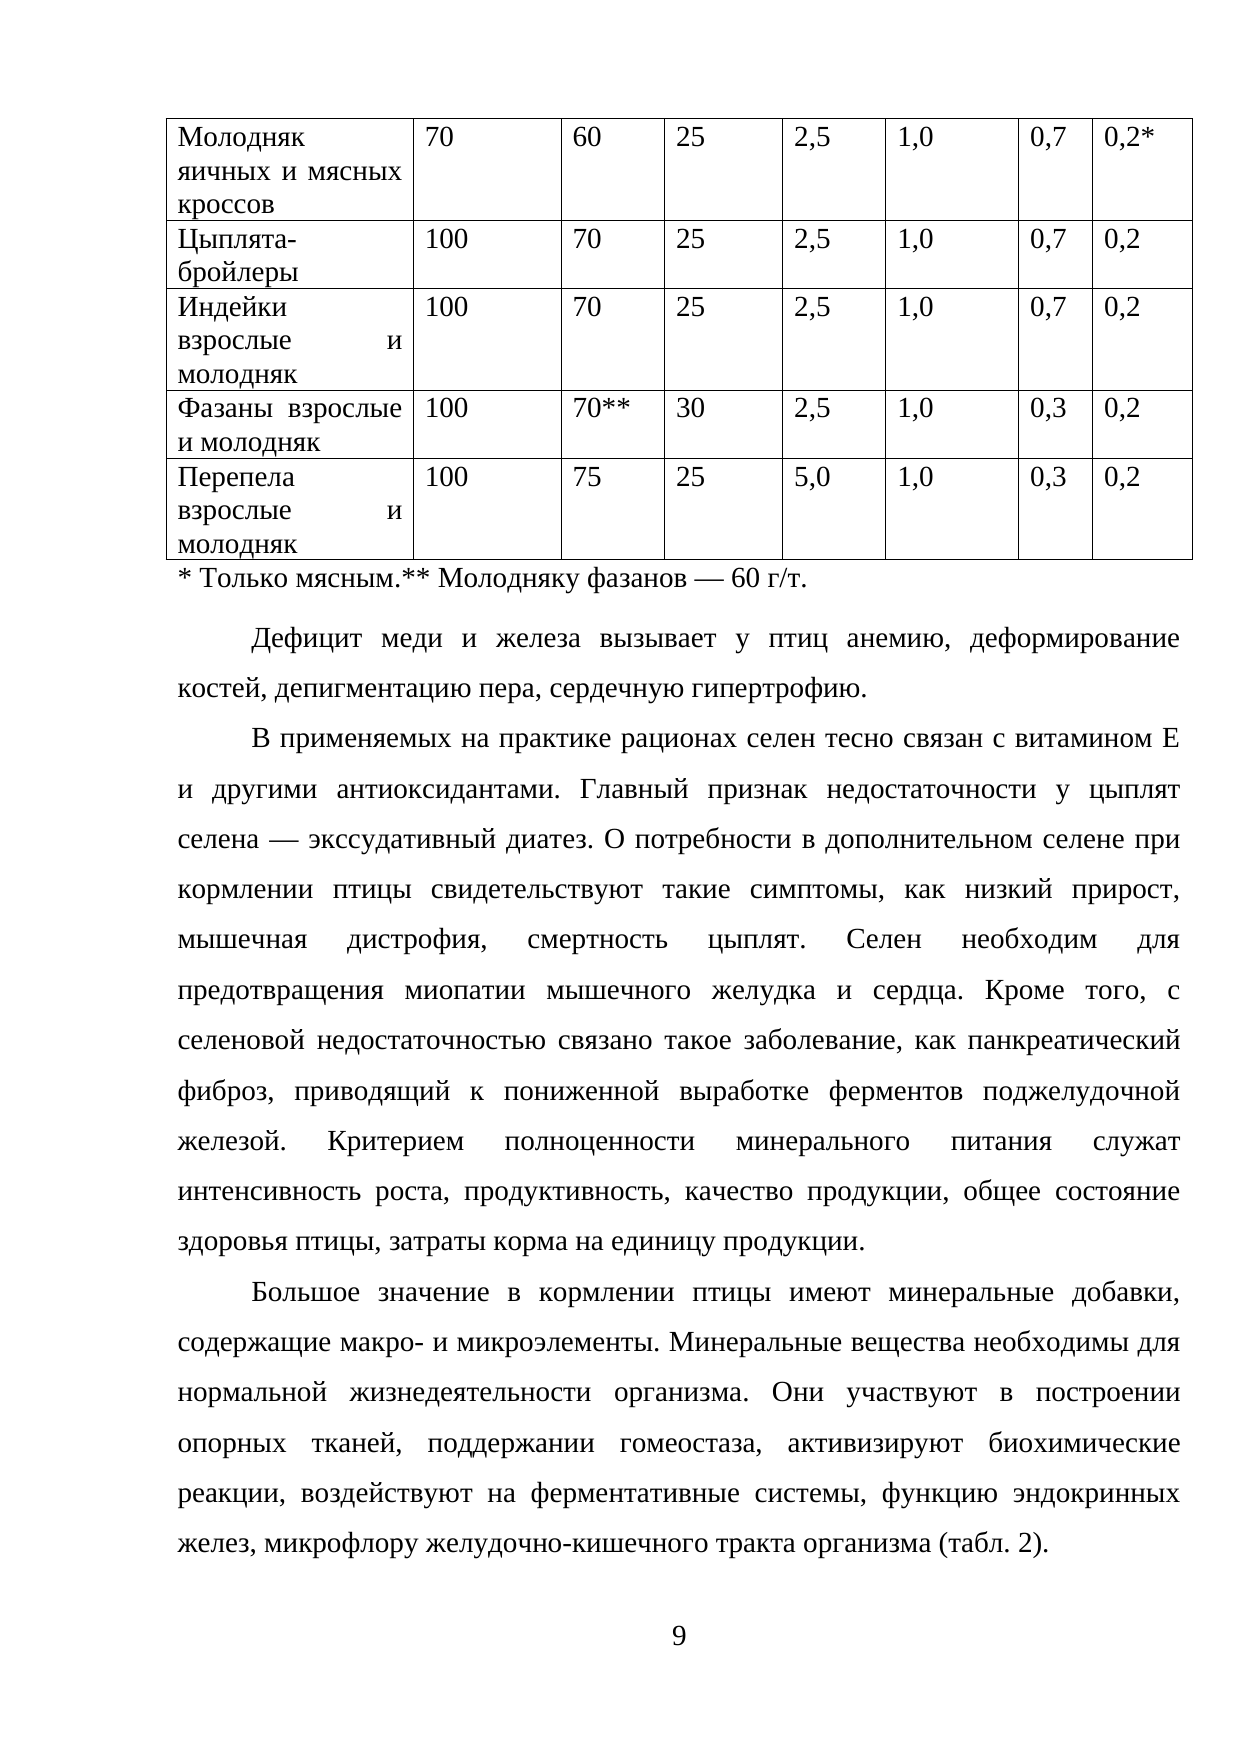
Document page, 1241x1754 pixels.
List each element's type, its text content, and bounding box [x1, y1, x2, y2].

text Дефицит меди и железа вызывает у птиц анемию, деформирование костей, депигментацию пера, сердечную гипертрофию. [177, 620, 1181, 704]
table_cell 1,0 [886, 459, 1018, 559]
table_cell 100 [414, 221, 561, 288]
table_cell 70 [562, 289, 664, 389]
table_cell 2,5 [783, 391, 885, 458]
table_cell 100 [414, 391, 561, 458]
table_cell 25 [665, 221, 782, 288]
table_cell 2,5 [783, 221, 885, 288]
table_cell 0,2 [1093, 459, 1192, 559]
table_cell 100 [414, 289, 561, 389]
table_cell 0,3 [1019, 391, 1092, 458]
table_cell Индейки взрослые и молодняк [167, 289, 413, 389]
table_cell 0,3 [1019, 459, 1092, 559]
table_cell 2,5 [783, 289, 885, 389]
table_cell 1,0 [886, 221, 1018, 288]
table_cell Цыплята-бройлеры [167, 221, 413, 288]
table_cell 25 [665, 119, 782, 220]
table_cell 70** [562, 391, 664, 458]
text Большое значение в кормлении птицы имеют минеральные добавки, содержащие макро- и микроэлементы. Минеральные вещества необходимы для нормальной жизнедеятельности организма. Они участвуют в построении опорных тканей, поддержании гомеостаза, активизируют биохимические реакции, воздействуют на ферментативные системы, функцию эндокринных желез, микрофлору желудочно-кишечного тракта организма (табл. 2). [177, 1274, 1181, 1559]
table_cell Фазаны взрослые и молодняк [167, 391, 413, 458]
text * Только мясным.** Молодняку фазанов — 60 г/т. [177, 560, 1181, 594]
table_cell 1,0 [886, 391, 1018, 458]
table_cell 30 [665, 391, 782, 458]
table_cell 0,7 [1019, 221, 1092, 288]
table_cell 1,0 [886, 119, 1018, 220]
table_cell Перепела взрослые и молодняк [167, 459, 413, 559]
table_cell 60 [562, 119, 664, 220]
table_cell 75 [562, 459, 664, 559]
table_cell 70 [414, 119, 561, 220]
table_cell 100 [414, 459, 561, 559]
table_cell 70 [562, 221, 664, 288]
table_cell 2,5 [783, 119, 885, 220]
table_cell 0,2 [1093, 221, 1192, 288]
table_cell 0,2 [1093, 391, 1192, 458]
table_cell 0,2 [1093, 289, 1192, 389]
text В применяемых на практике рационах селен тесно связан с витамином Е и другими антиоксидантами. Главный признак недостаточности у цыплят селена — экссудативный диатез. О потребности в дополнительном селене при кормлении птицы свидетельствуют такие симптомы, как низкий прирост, мышечная дистрофия, смертность цыплят. Селен необходим для предотвращения миопатии мышечного желудка и сердца. Кроме того, с селеновой недостаточностью связано такое заболевание, как панкреатический фиброз, приводящий к пониженной выработке ферментов поджелудочной железой. Критерием полноценности минерального питания служат интенсивность роста, продуктивность, качество продукции, общее состояние здоровья птицы, затраты корма на единицу продукции. [177, 720, 1181, 1257]
table_cell 25 [665, 459, 782, 559]
table_cell 5,0 [783, 459, 885, 559]
table_cell 0,7 [1019, 289, 1092, 389]
table_cell 0,7 [1019, 119, 1092, 220]
table_cell Молодняк яичных и мясных кроссов [167, 119, 413, 220]
table_cell 25 [665, 289, 782, 389]
table_cell 1,0 [886, 289, 1018, 389]
table_cell 0,2* [1093, 119, 1192, 220]
